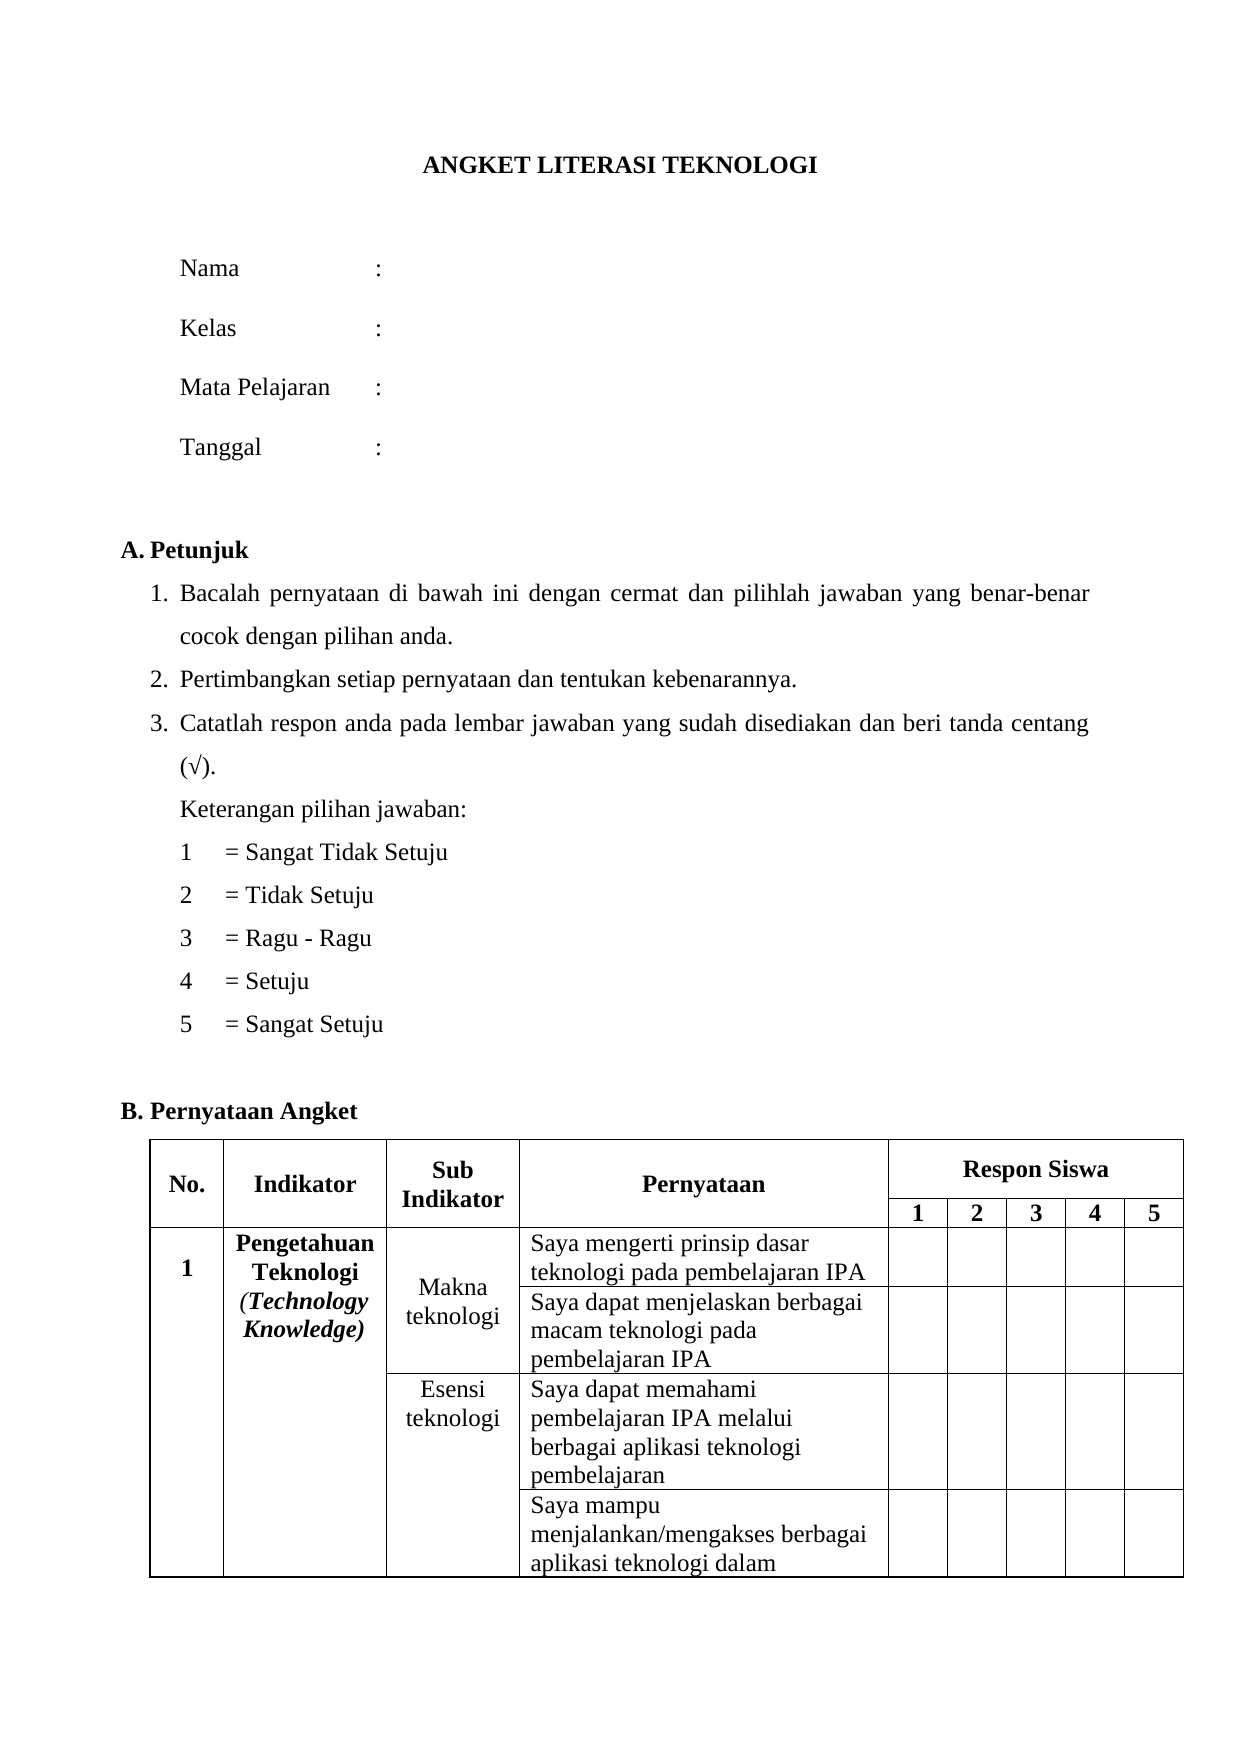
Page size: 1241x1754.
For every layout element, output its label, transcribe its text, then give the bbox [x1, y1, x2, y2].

table_cell [948, 1228, 1006, 1286]
table_cell [1125, 1374, 1183, 1489]
list Pertimbangkan setiap pernyataan dan tentukan kebenarannya. [150, 664, 1090, 693]
table_cell 1 [889, 1199, 947, 1227]
table_header Indikator [224, 1140, 386, 1227]
list = Sangat Setuju [179, 1009, 1090, 1038]
table_cell [1125, 1228, 1183, 1286]
table_cell Saya dapat memahami pembelajaran IPA melalui berbagai aplikasi teknologi pembelajaran [520, 1374, 888, 1489]
text Tanggal : [150, 432, 1090, 461]
table_cell [889, 1228, 947, 1286]
list Bacalah pernyataan di bawah ini dengan cermat dan pilihlah jawaban yang benar-benar cocok dengan pilihan anda. [150, 578, 1090, 650]
table_header Respon Siswa [889, 1140, 1183, 1197]
table_cell [1066, 1228, 1124, 1286]
list = Tidak Setuju [179, 880, 1090, 909]
table_cell [1125, 1287, 1183, 1373]
list Keterangan pilihan jawaban: [179, 794, 1090, 823]
table_cell 1 [151, 1228, 223, 1576]
table_cell [948, 1490, 1006, 1576]
list = Ragu - Ragu [179, 923, 1090, 952]
table_cell [1007, 1490, 1065, 1576]
table_cell [1007, 1287, 1065, 1373]
text ANGKET LITERASI TEKNOLOGI [150, 150, 1090, 179]
list = Setuju [179, 966, 1090, 995]
table_cell Saya mengerti prinsip dasar teknologi pada pembelajaran IPA [520, 1228, 888, 1286]
text Mata Pelajaran : [150, 372, 1090, 401]
table_cell [889, 1374, 947, 1489]
table_cell [1007, 1228, 1065, 1286]
text Nama : [150, 253, 1090, 282]
table_cell 3 [1007, 1199, 1065, 1227]
table_cell [889, 1287, 947, 1373]
list = Sangat Tidak Setuju [179, 837, 1090, 866]
table_cell Saya dapat menjelaskan berbagai macam teknologi pada pembelajaran IPA [520, 1287, 888, 1373]
table_header Pernyataan [520, 1140, 888, 1227]
list Petunjuk [120, 535, 1090, 564]
table_cell [1125, 1490, 1183, 1576]
table_cell [948, 1374, 1006, 1489]
table_cell Esensi teknologi [387, 1374, 519, 1576]
table_cell [1066, 1287, 1124, 1373]
table_cell [889, 1490, 947, 1576]
table_cell 4 [1066, 1199, 1124, 1227]
table_cell [948, 1287, 1006, 1373]
text Kelas : [150, 313, 1090, 341]
table_cell 5 [1125, 1199, 1183, 1227]
list Pernyataan Angket [120, 1096, 1090, 1124]
table_cell Pengetahuan Teknologi (Technology Knowledge) [224, 1228, 386, 1576]
table_cell [1066, 1490, 1124, 1576]
table_cell 2 [948, 1199, 1006, 1227]
list Catatlah respon anda pada lembar jawaban yang sudah disediakan dan beri tanda centang (√). [150, 708, 1090, 779]
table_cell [520, 1490, 888, 1576]
table_header No. [151, 1140, 223, 1227]
table_cell [1066, 1374, 1124, 1489]
table_header Sub Indikator [387, 1140, 519, 1227]
table_cell [1007, 1374, 1065, 1489]
table_cell Makna teknologi [387, 1228, 519, 1373]
